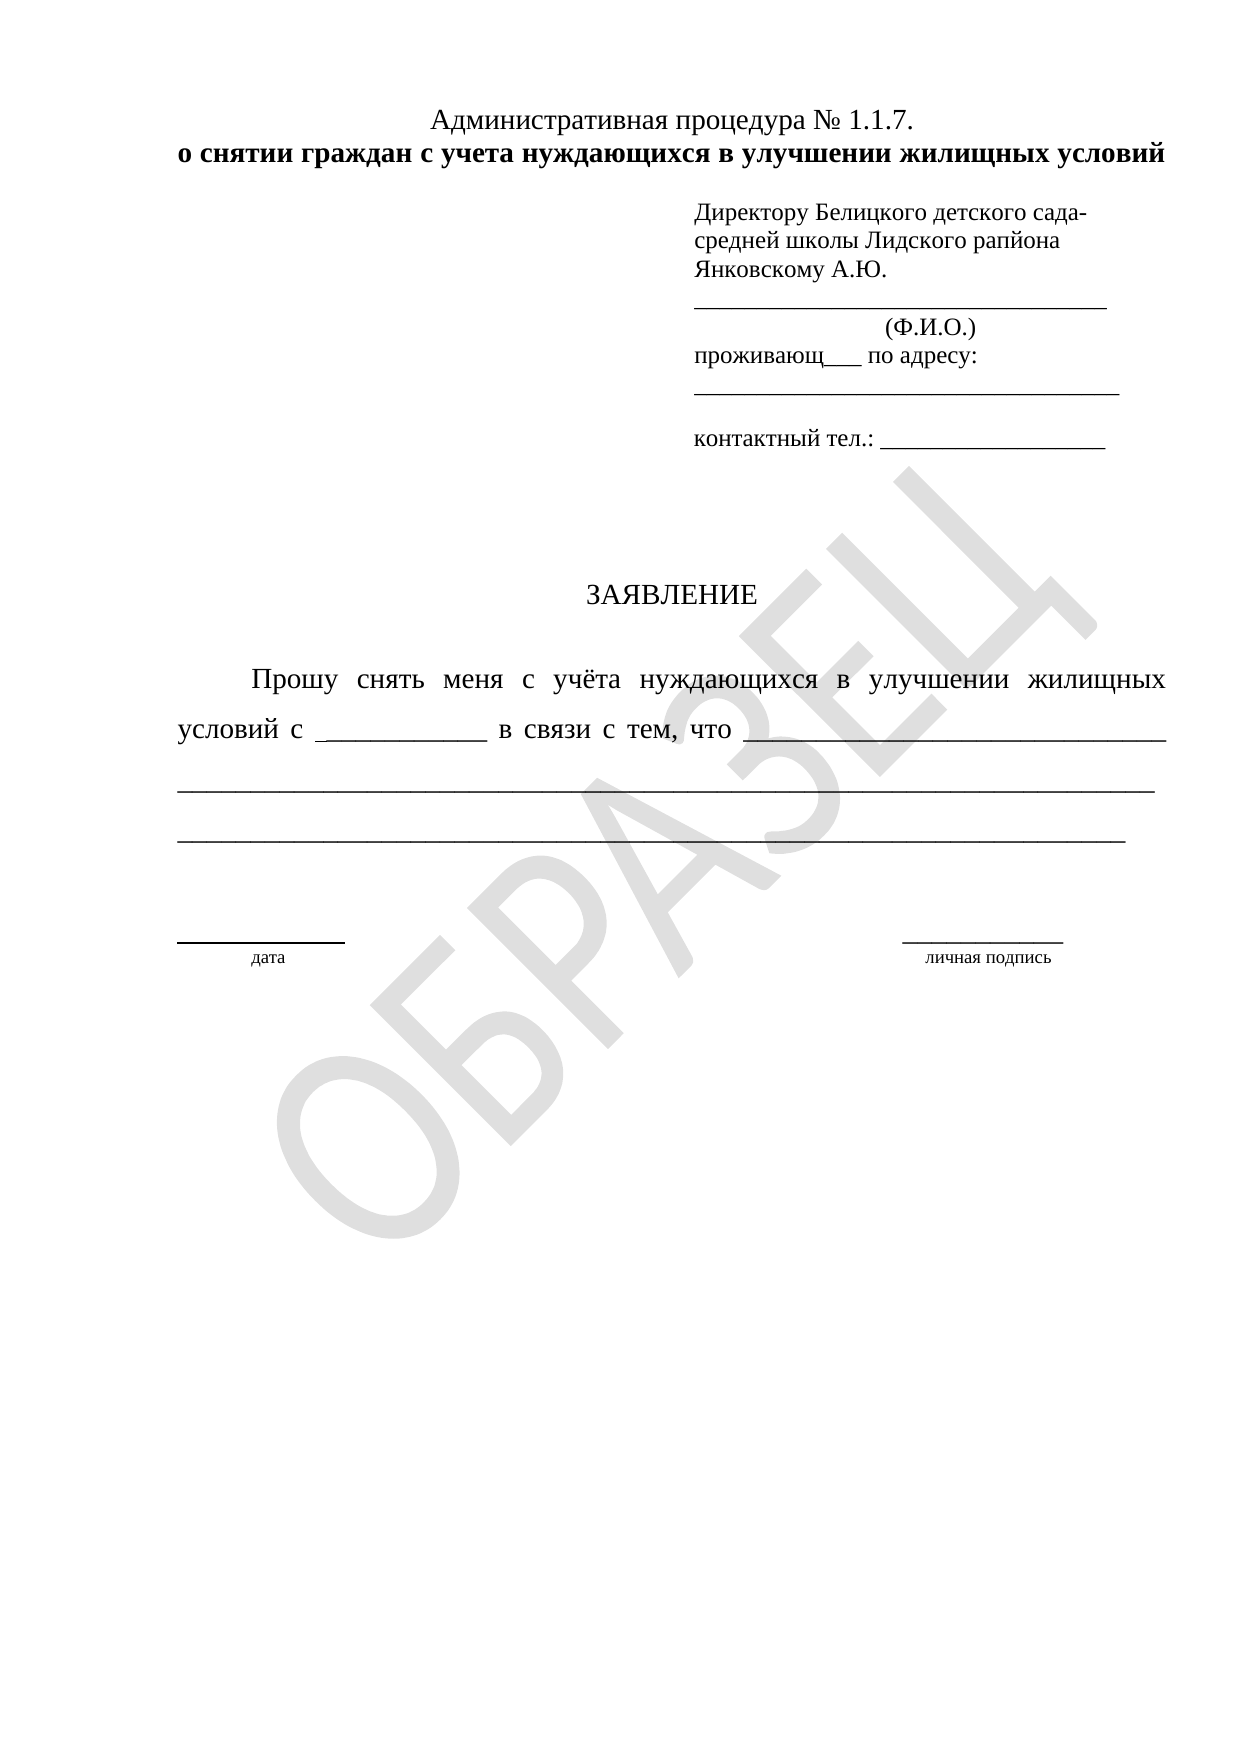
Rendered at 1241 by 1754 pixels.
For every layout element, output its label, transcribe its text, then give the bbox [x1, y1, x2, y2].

text проживающ___ по адресу: [694, 341, 1167, 369]
text __________________________________ [694, 369, 1167, 398]
text (Ф.И.О.) [694, 312, 1167, 341]
text Административная процедура № 1.1.7. [177, 102, 1167, 135]
text _________________________________ [694, 283, 1167, 312]
text о снятии граждан с учета нуждающихся в улучшении жилищных условий [177, 135, 1167, 197]
text дата личная подпись [177, 946, 1167, 968]
text ___________ [177, 913, 1167, 946]
text Янковскому А.Ю. [694, 254, 1167, 283]
text Прошу снять меня с учёта нуждающихся в улучшении жилищных условий с ___________ в связи с тем, что _____________________________ ____________________________________________________________________________________________________________________________________ [177, 661, 1167, 846]
text контактный тел.: __________________ [650, 423, 1167, 452]
text Директору Белицкого детского сада-средней школы Лидского рапйона [694, 197, 1167, 254]
text ЗАЯВЛЕНИЕ [177, 577, 1167, 611]
